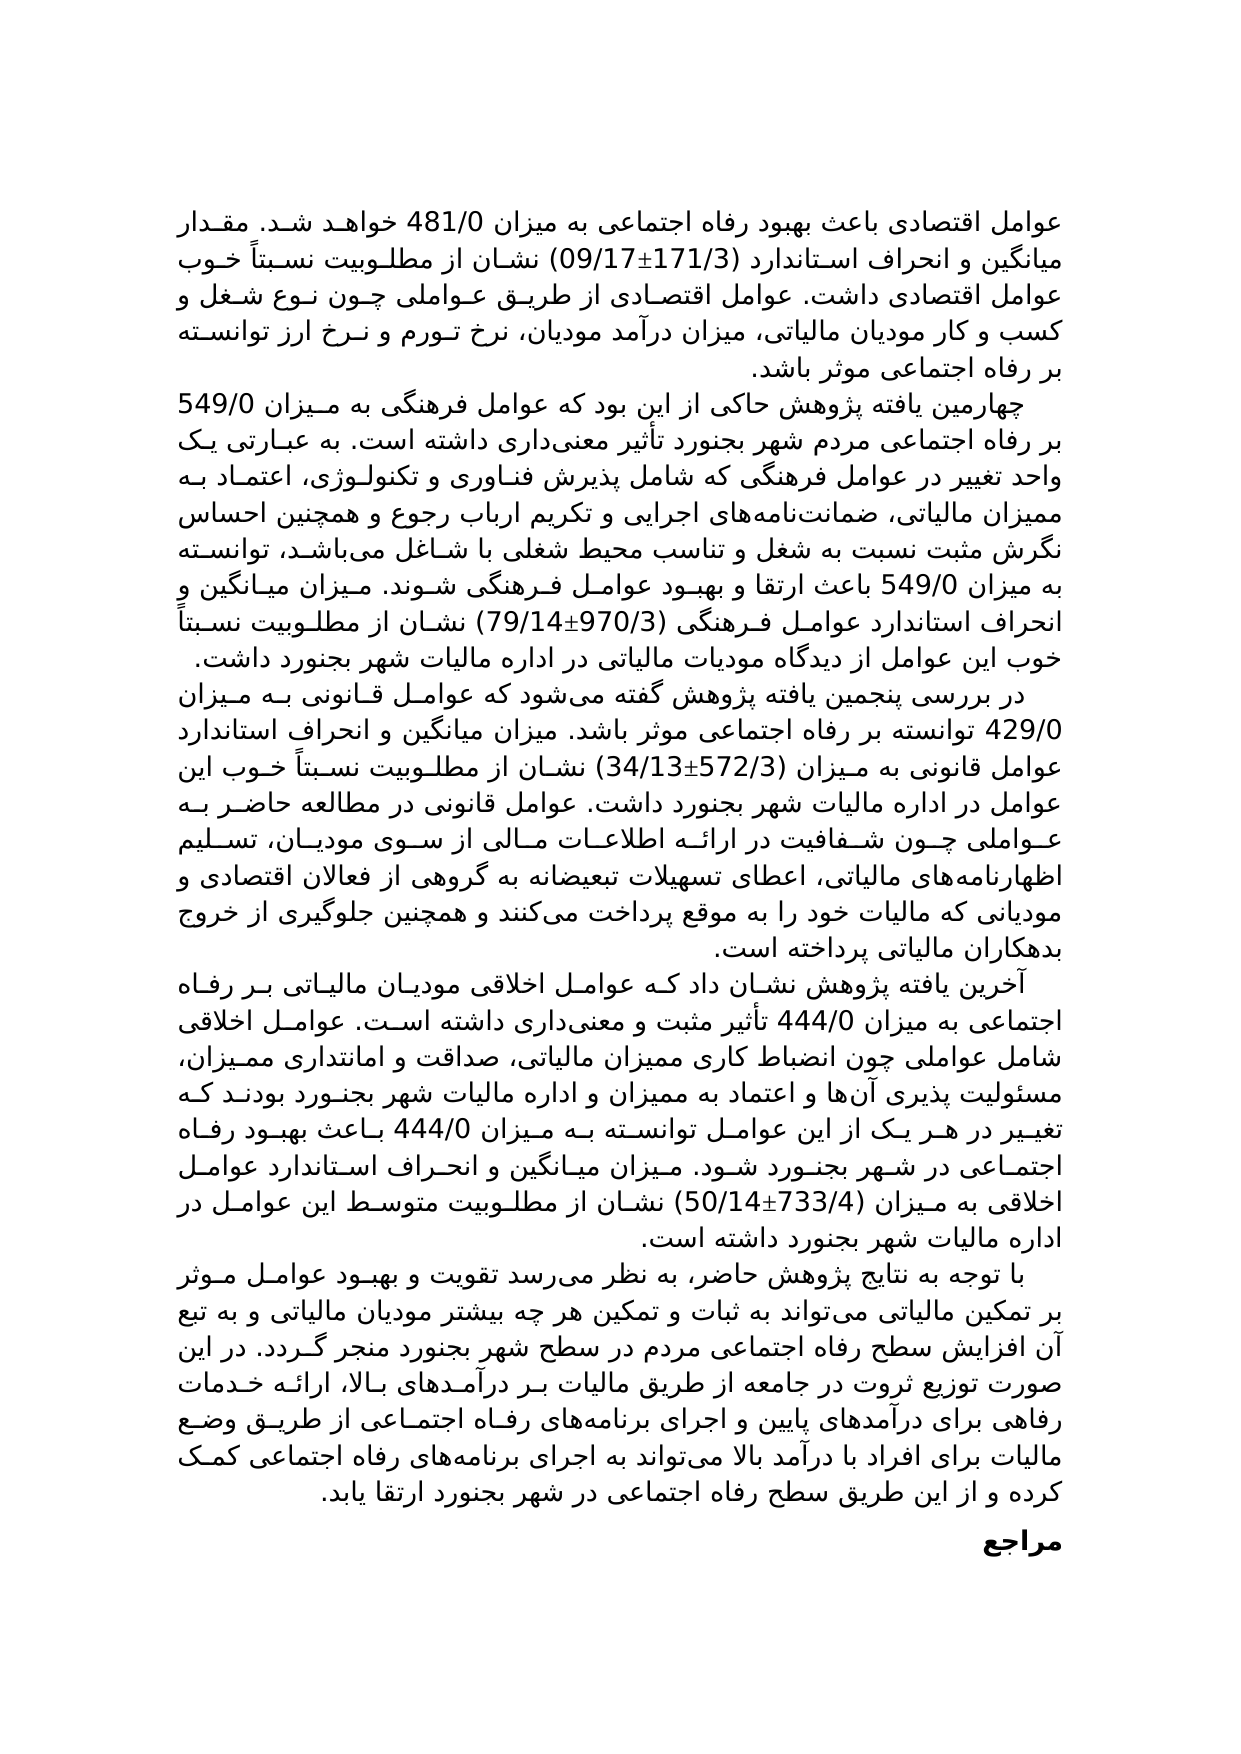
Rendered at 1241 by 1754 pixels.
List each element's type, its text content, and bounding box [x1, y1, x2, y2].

text با توجه به نتایج پژوهش حاضر، به نظر می‌رسد تقویت و بهبود عوامل موثر بر تمکین مالیاتی می‌تواند به ثبات و تمکین هر چه بیشتر مودیان مالیاتی و به تبع آن افزایش سطح رفاه اجتماعی مردم در سطح شهر بجنورد منجر گردد. در این صورت توزیع ثروت در جامعه از طریق مالیات بر درآمدهای بالا، ارائه خدمات رفاهی برای درآمدهای پایین و اجرای برنامه‌های رفاه اجتماعی از طریق وضع مالیات برای افراد با درآمد بالا می‌تواند به اجرای برنامه‌های رفاه اجتماعی کمک کرده و از این طریق سطح رفاه اجتماعی در شهر بجنورد ارتقا یابد. [177, 1259, 1063, 1508]
text در بررسی پنجمین یافته پژوهش گفته می‌شود که عوامل قانونی به میزان 429/0 توانسته بر رفاه اجتماعی موثر باشد. میزان میانگین و انحراف استاندارد عوامل قانونی به میزان (572/3±34/13) نشان از مطلوبیت نسبتاً خوب این عوامل در اداره مالیات شهر بجنورد داشت. عوامل قانونی در مطالعه حاضر به عواملی چون شفافیت در ارائه اطلاعات مالی از سوی مودیان، تسلیم اظهارنامه‌های مالیاتی، اعطای تسهیلات تبعیضانه به گروهی از فعالان اقتصادی و مودیانی که مالیات خود را به موقع پرداخت می‌کنند و همچنین جلوگیری از خروج بدهکاران مالیاتی پرداخته است. [177, 678, 1063, 964]
text مراجع [177, 1525, 1063, 1557]
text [177, 207, 1063, 383]
text چهارمین یافته پژوهش حاکی از این بود که عوامل فرهنگی به میزان 549/0 بر رفاه اجتماعی مردم شهر بجنورد تأثیر معنی‌داری داشته است. به عبارتی یک واحد تغییر در عوامل فرهنگی که شامل پذیرش فناوری و تکنولوژی، اعتماد به ممیزان مالیاتی، ضمانت‌نامه‌های اجرایی و تکریم ارباب رجوع و همچنین احساس نگرش مثبت نسبت به شغل و تناسب محیط شغلی با شاغل می‌باشد، توانسته به میزان 549/0 باعث ارتقا و بهبود عوامل فرهنگی شوند. میزان میانگین و انحراف استاندارد عوامل فرهنگی (970/3±79/14) نشان از مطلوبیت نسبتاً خوب این عوامل از دیدگاه مودیات مالیاتی در اداره مالیات شهر بجنورد داشت. [177, 388, 1063, 674]
text آخرین یافته پژوهش نشان داد که عوامل اخلاقی مودیان مالیاتی بر رفاه اجتماعی به میزان 444/0 تأثیر مثبت و معنی‌داری داشته است. عوامل اخلاقی شامل عواملی چون انضباط کاری ممیزان مالیاتی، صداقت و امانتداری ممیزان، مسئولیت پذیری‌ آن‌ها و اعتماد به ممیزان و اداره مالیات شهر بجنورد بودند که تغییر در هر یک از این عوامل توانسته به میزان 444/0 باعث بهبود رفاه اجتماعی در شهر بجنورد شود. میزان میانگین و انحراف استاندارد عوامل اخلاقی به میزان (733/4±50/14) نشان از مطلوبیت متوسط این عوامل در اداره مالیات شهر بجنورد داشته است. [177, 969, 1063, 1254]
